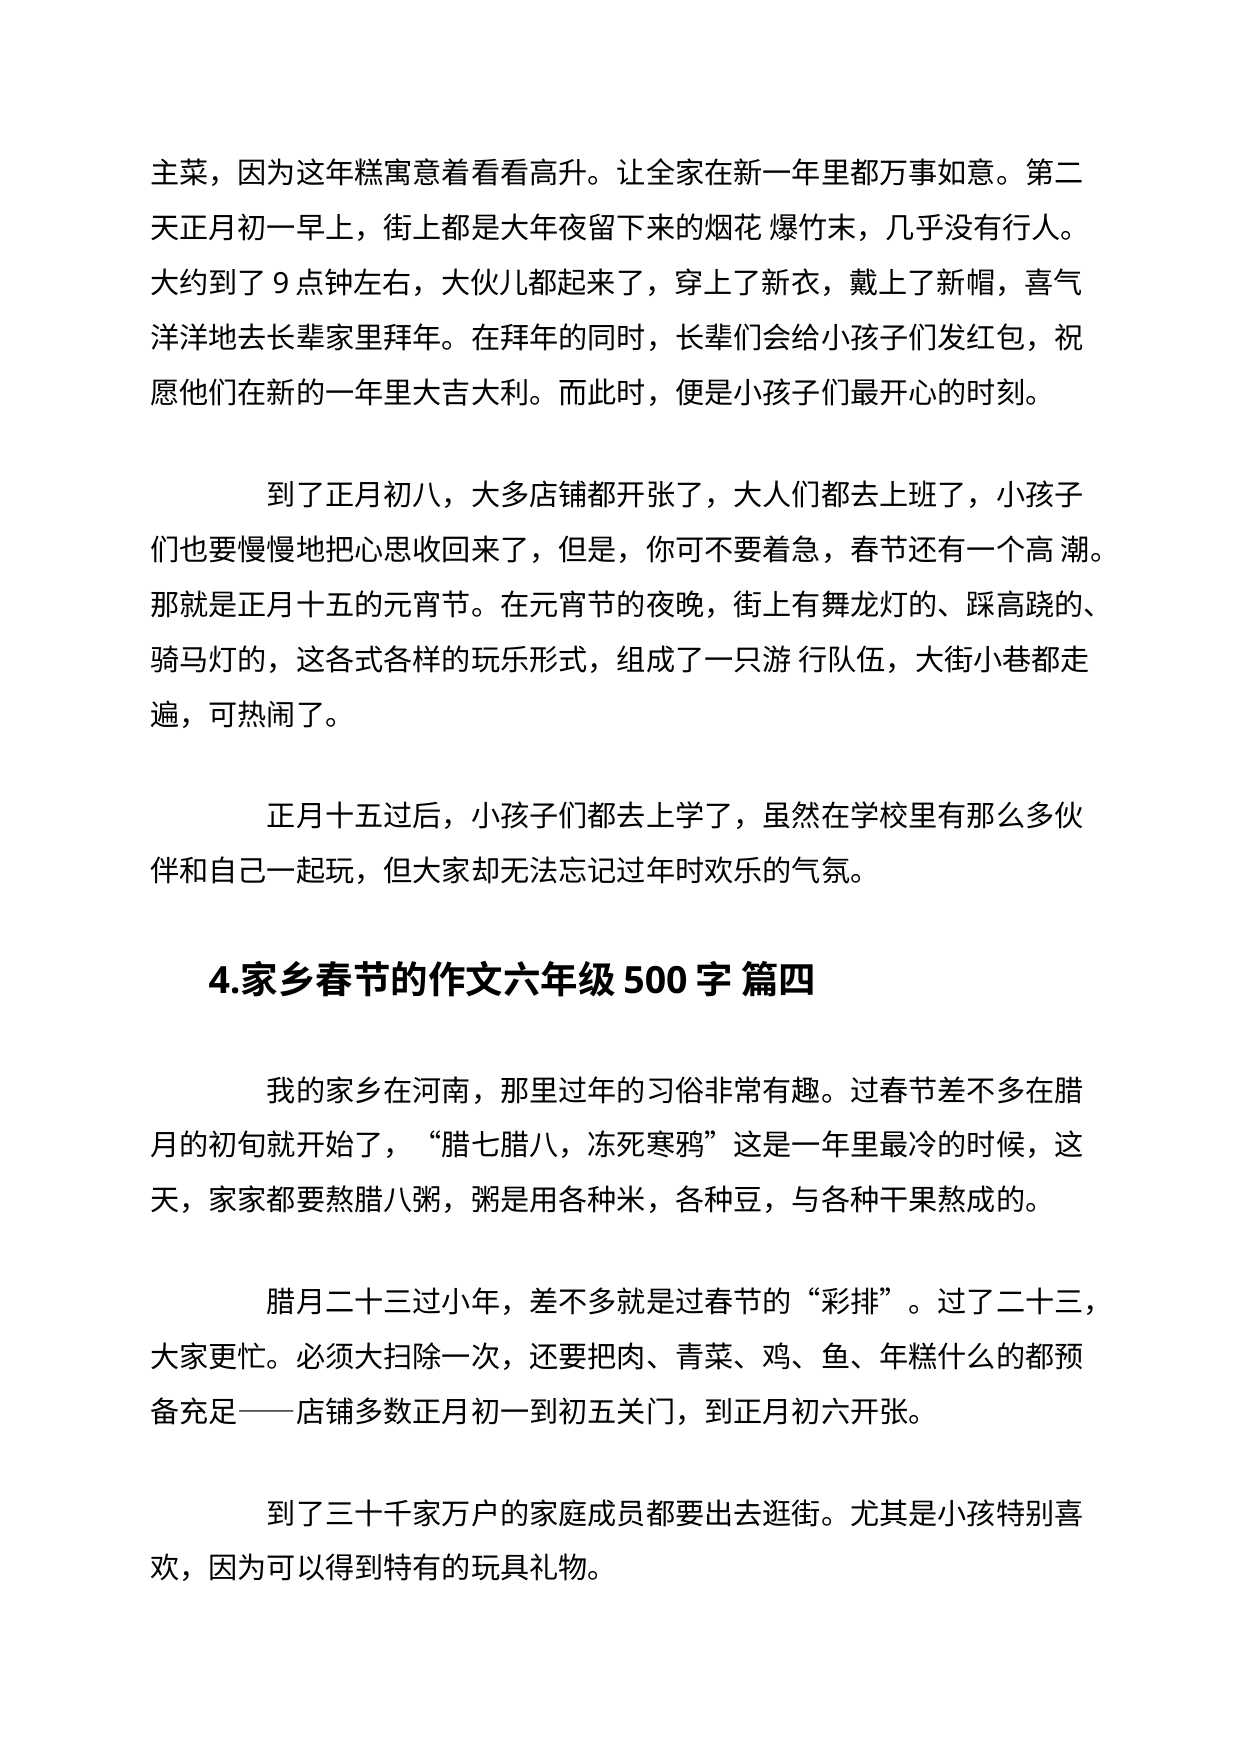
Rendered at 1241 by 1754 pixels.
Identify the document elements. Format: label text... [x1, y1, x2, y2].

text 腊月二十三过小年，差不多就是过春节的“彩排”。过了二十三，大家更忙。必须大扫除一次，还要把肉、青菜、鸡、鱼、年糕什么的都预备充足——店铺多数正月初一到初五关门，到正月初六开张。 [150, 1279, 1090, 1431]
text 我的家乡在河南，那里过年的习俗非常有趣。过春节差不多在腊月的初旬就开始了，“腊七腊八，冻死寒鸦”这是一年里最冷的时候，这天，家家都要熬腊八粥，粥是用各种米，各种豆，与各种干果熬成的。 [150, 1067, 1090, 1219]
text 到了三十千家万户的家庭成员都要出去逛街。尤其是小孩特别喜欢，因为可以得到特有的玩具礼物。 [150, 1490, 1090, 1587]
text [150, 150, 1090, 412]
text 到了正月初八，大多店铺都开张了，大人们都去上班了，小孩子们也要慢慢地把心思收回来了，但是，你可不要着急，春节还有一个高 潮。那就是正月十五的元宵节。在元宵节的夜晚，街上有舞龙灯的、踩高跷的、骑马灯的，这各式各样的玩乐形式，组成了一只游 行队伍，大街小巷都走遍，可热闹了。 [150, 471, 1090, 733]
text 正月十五过后，小孩子们都去上学了，虽然在学校里有那么多伙伴和自己一起玩，但大家却无法忘记过年时欢乐的气氛。 [150, 793, 1090, 890]
text 4.家乡春节的作文六年级500字 篇四 [150, 949, 1090, 1004]
